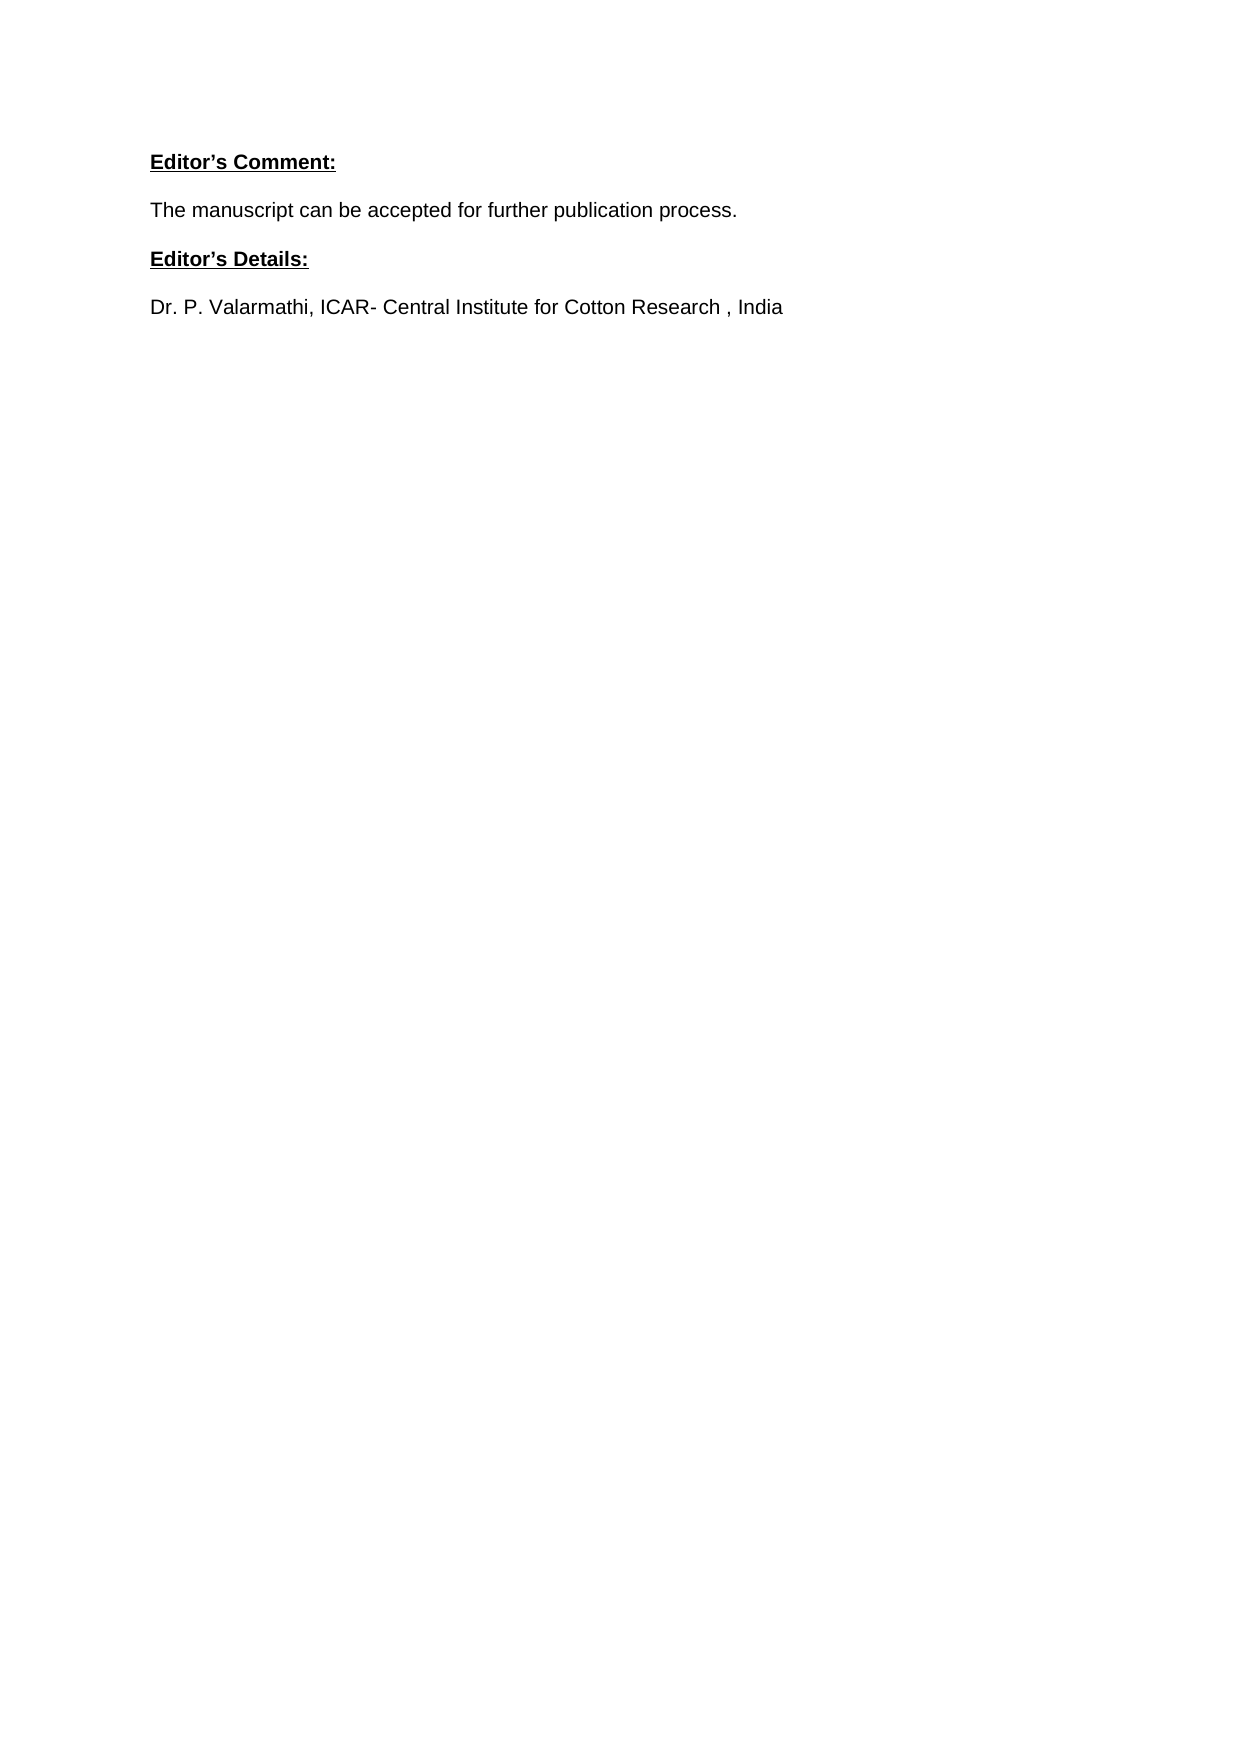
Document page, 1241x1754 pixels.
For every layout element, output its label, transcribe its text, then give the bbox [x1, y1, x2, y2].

text Dr. P. Valarmathi, ICAR- Central Institute for Cotton Research , India [150, 295, 1090, 319]
text Editor’s Comment: [150, 150, 1090, 174]
text The manuscript can be accepted for further publication process. [150, 198, 1090, 222]
text Editor’s Details: [150, 247, 1090, 271]
